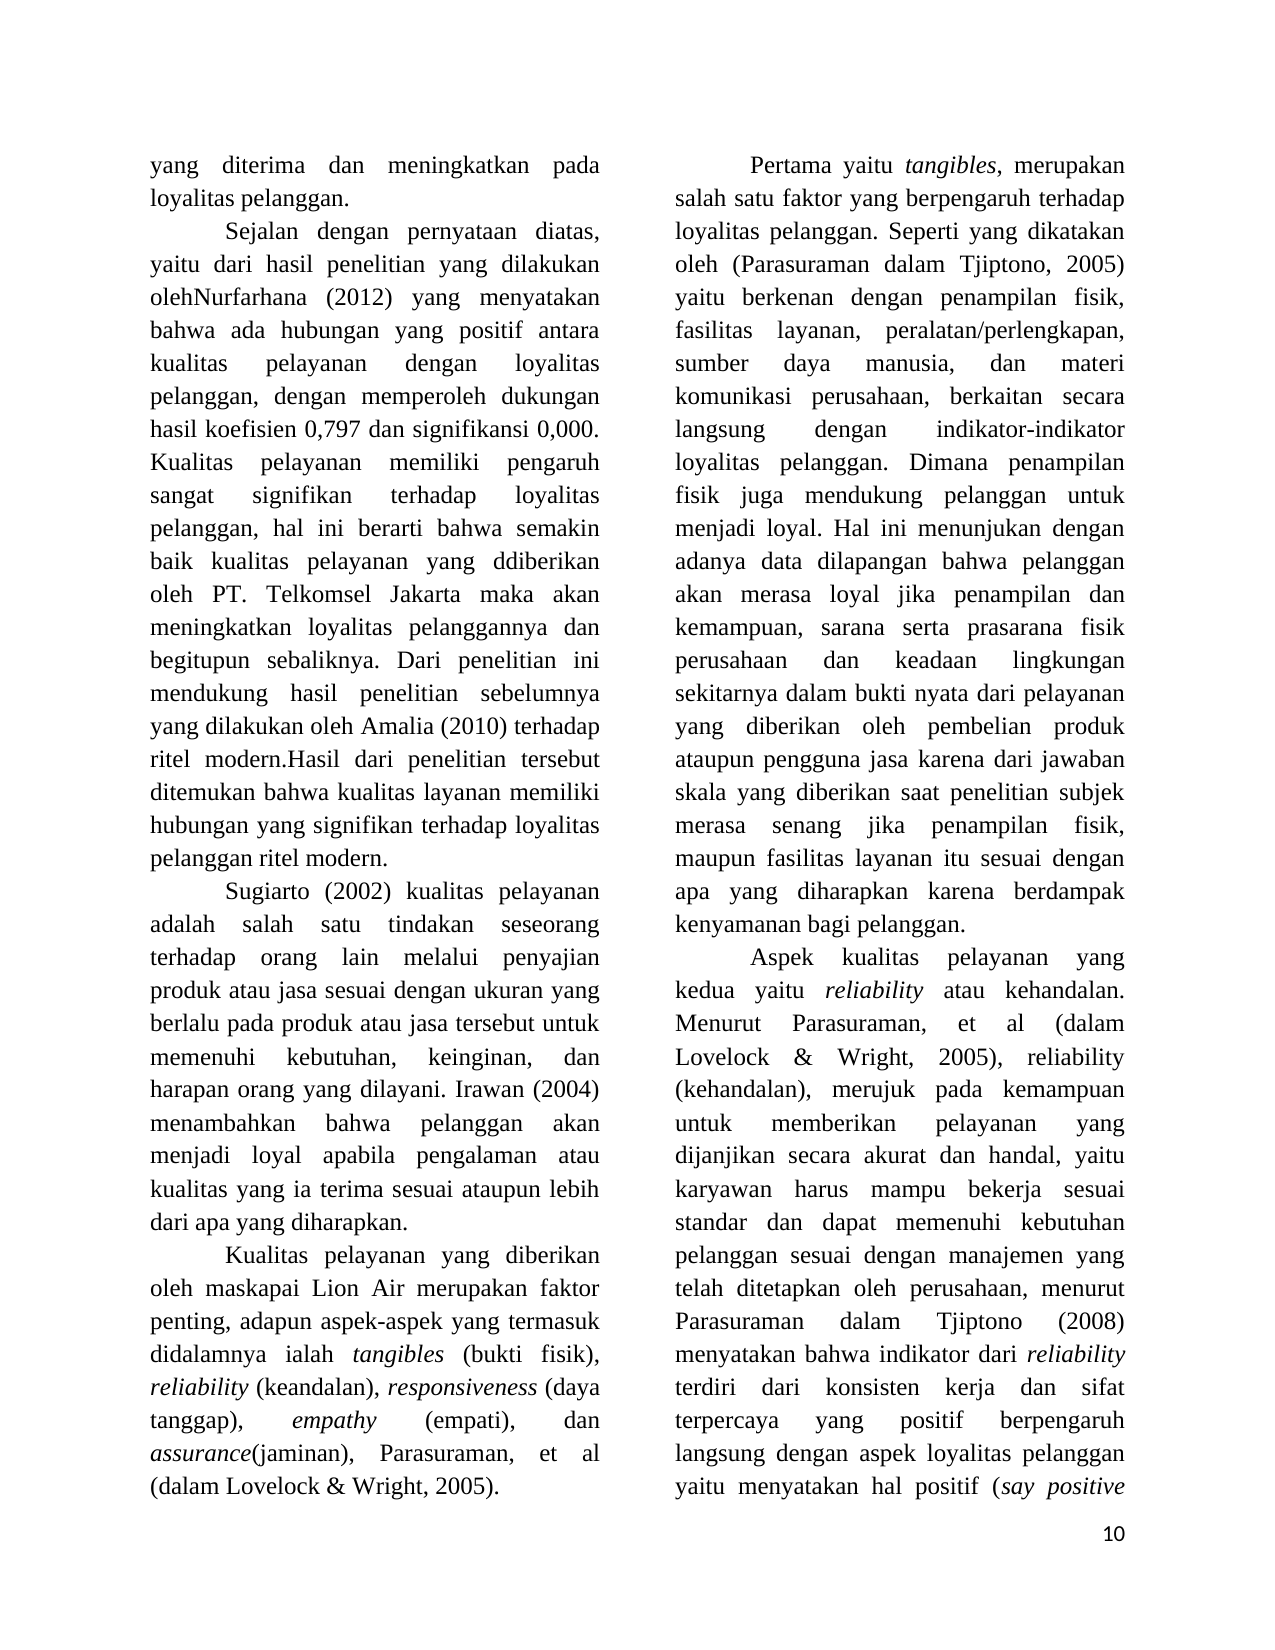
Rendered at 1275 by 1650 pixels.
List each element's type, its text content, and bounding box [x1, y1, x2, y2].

text Pertama yaitu tangibles, merupakan salah satu faktor yang berpengaruh terhadap loyalitas pelanggan. Seperti yang dikatakan oleh (Parasuraman dalam Tjiptono, 2005) yaitu berkenan dengan penampilan fisik, fasilitas layanan, peralatan/perlengkapan, sumber daya manusia, dan materi komunikasi perusahaan, berkaitan secara langsung dengan indikator-indikator loyalitas pelanggan. Dimana penampilan fisik juga mendukung pelanggan untuk menjadi loyal. Hal ini menunjukan dengan adanya data dilapangan bahwa pelanggan akan merasa loyal jika penampilan dan kemampuan, sarana serta prasarana fisik perusahaan dan keadaan lingkungan sekitarnya dalam bukti nyata dari pelayanan yang diberikan oleh pembelian produk ataupun pengguna jasa karena dari jawaban skala yang diberikan saat penelitian subjek merasa senang jika penampilan fisik, maupun fasilitas layanan itu sesuai dengan apa yang diharapkan karena berdampak kenyamanan bagi pelanggan. [675, 150, 1125, 938]
text Sejalan dengan pernyataan diatas, yaitu dari hasil penelitian yang dilakukan olehNurfarhana (2012) yang menyatakan bahwa ada hubungan yang positif antara kualitas pelayanan dengan loyalitas pelanggan, dengan memperoleh dukungan hasil koefisien 0,797 dan signifikansi 0,000. Kualitas pelayanan memiliki pengaruh sangat signifikan terhadap loyalitas pelanggan, hal ini berarti bahwa semakin baik kualitas pelayanan yang ddiberikan oleh PT. Telkomsel Jakarta maka akan meningkatkan loyalitas pelanggannya dan begitupun sebaliknya. Dari penelitian ini mendukung hasil penelitian sebelumnya yang dilakukan oleh Amalia (2010) terhadap ritel modern.Hasil dari penelitian tersebut ditemukan bahwa kualitas layanan memiliki hubungan yang signifikan terhadap loyalitas pelanggan ritel modern. [150, 216, 600, 872]
text Sugiarto (2002) kualitas pelayanan adalah salah satu tindakan seseorang terhadap orang lain melalui penyajian produk atau jasa sesuai dengan ukuran yang berlalu pada produk atau jasa tersebut untuk memenuhi kebutuhan, keinginan, dan harapan orang yang dilayani. Irawan (2004) menambahkan bahwa pelanggan akan menjadi loyal apabila pengalaman atau kualitas yang ia terima sesuai ataupun lebih dari apa yang diharapkan. [150, 876, 600, 1235]
text Kualitas pelayanan yang diberikan oleh maskapai Lion Air merupakan faktor penting, adapun aspek-aspek yang termasuk didalamnya ialah tangibles (bukti fisik), reliability (keandalan), responsiveness (daya tanggap), empathy (empati), dan assurance(jaminan), Parasuraman, et al (dalam Lovelock & Wright, 2005). [150, 1240, 600, 1499]
